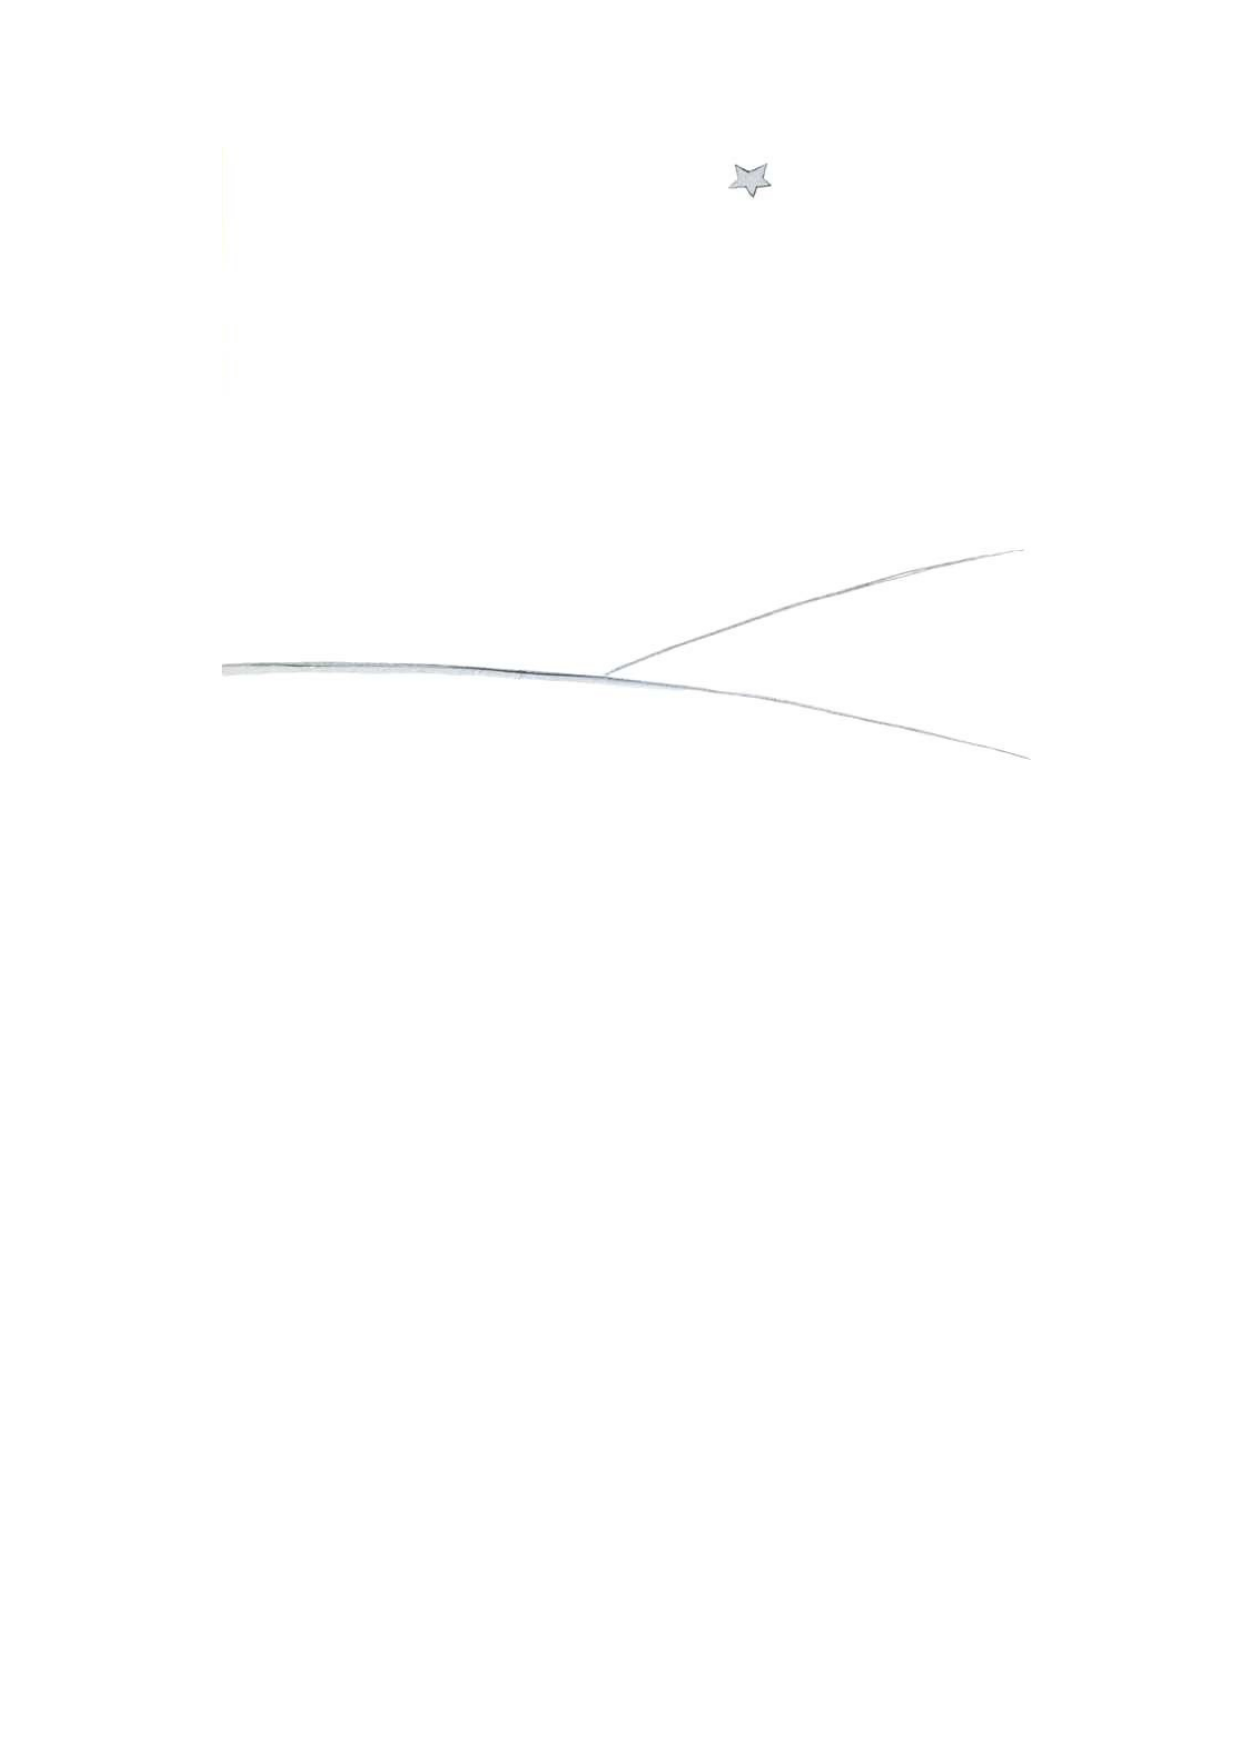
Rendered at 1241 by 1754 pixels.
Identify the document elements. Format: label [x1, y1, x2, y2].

picture [221, 147, 1031, 760]
